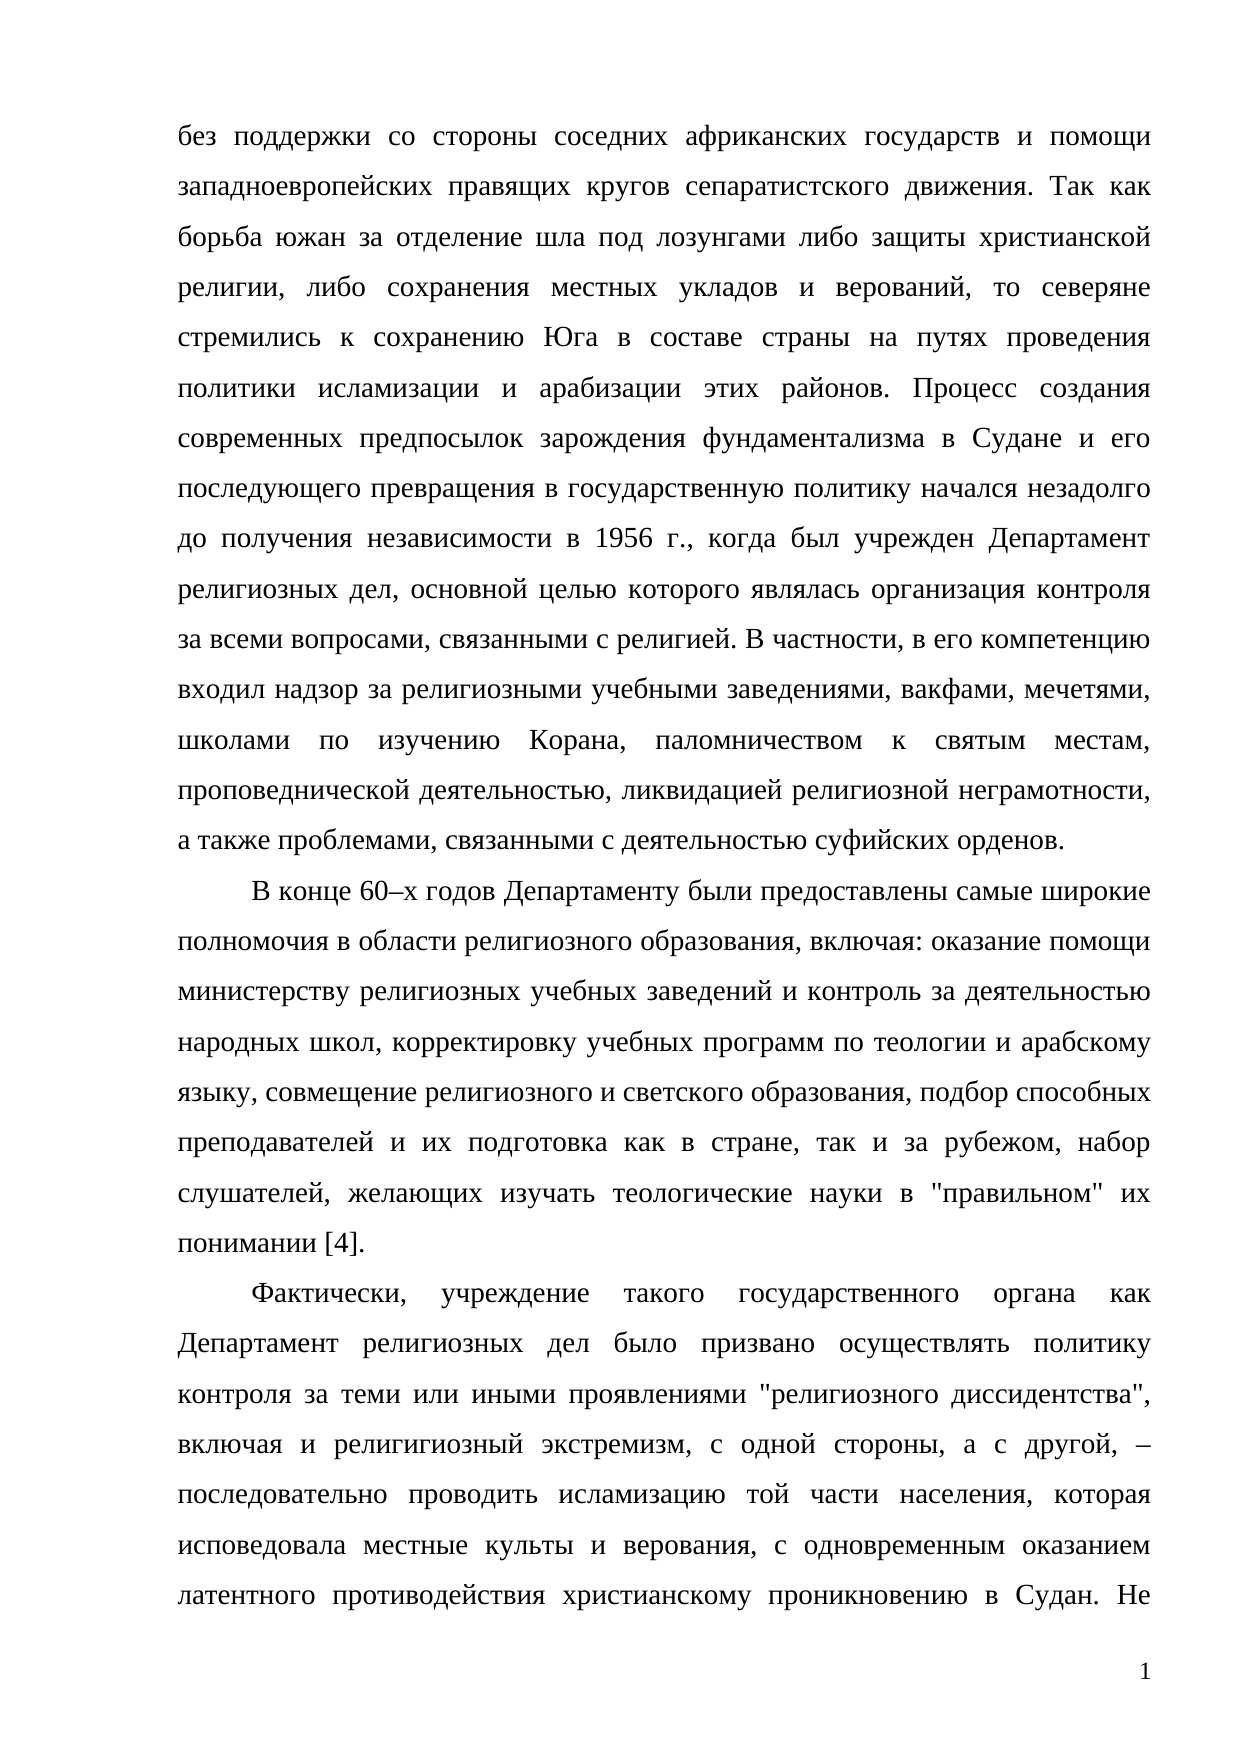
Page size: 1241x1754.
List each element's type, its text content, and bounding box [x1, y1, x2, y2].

text В конце 60–х годов Департаменту были предоставлены самые широкие полномочия в области религиозного образования, включая: оказание помощи министерству религиозных учебных заведений и контроль за деятельностью народных школ, корректировку учебных программ по теологии и арабскому языку, совмещение религиозного и светского образования, подбор способных преподавателей и их подготовка как в стране, так и за рубежом, набор слушателей, желающих изучать теологические науки в "правильном" их понимании [4]. [177, 873, 1152, 1258]
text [177, 118, 1152, 856]
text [177, 1275, 1152, 1611]
